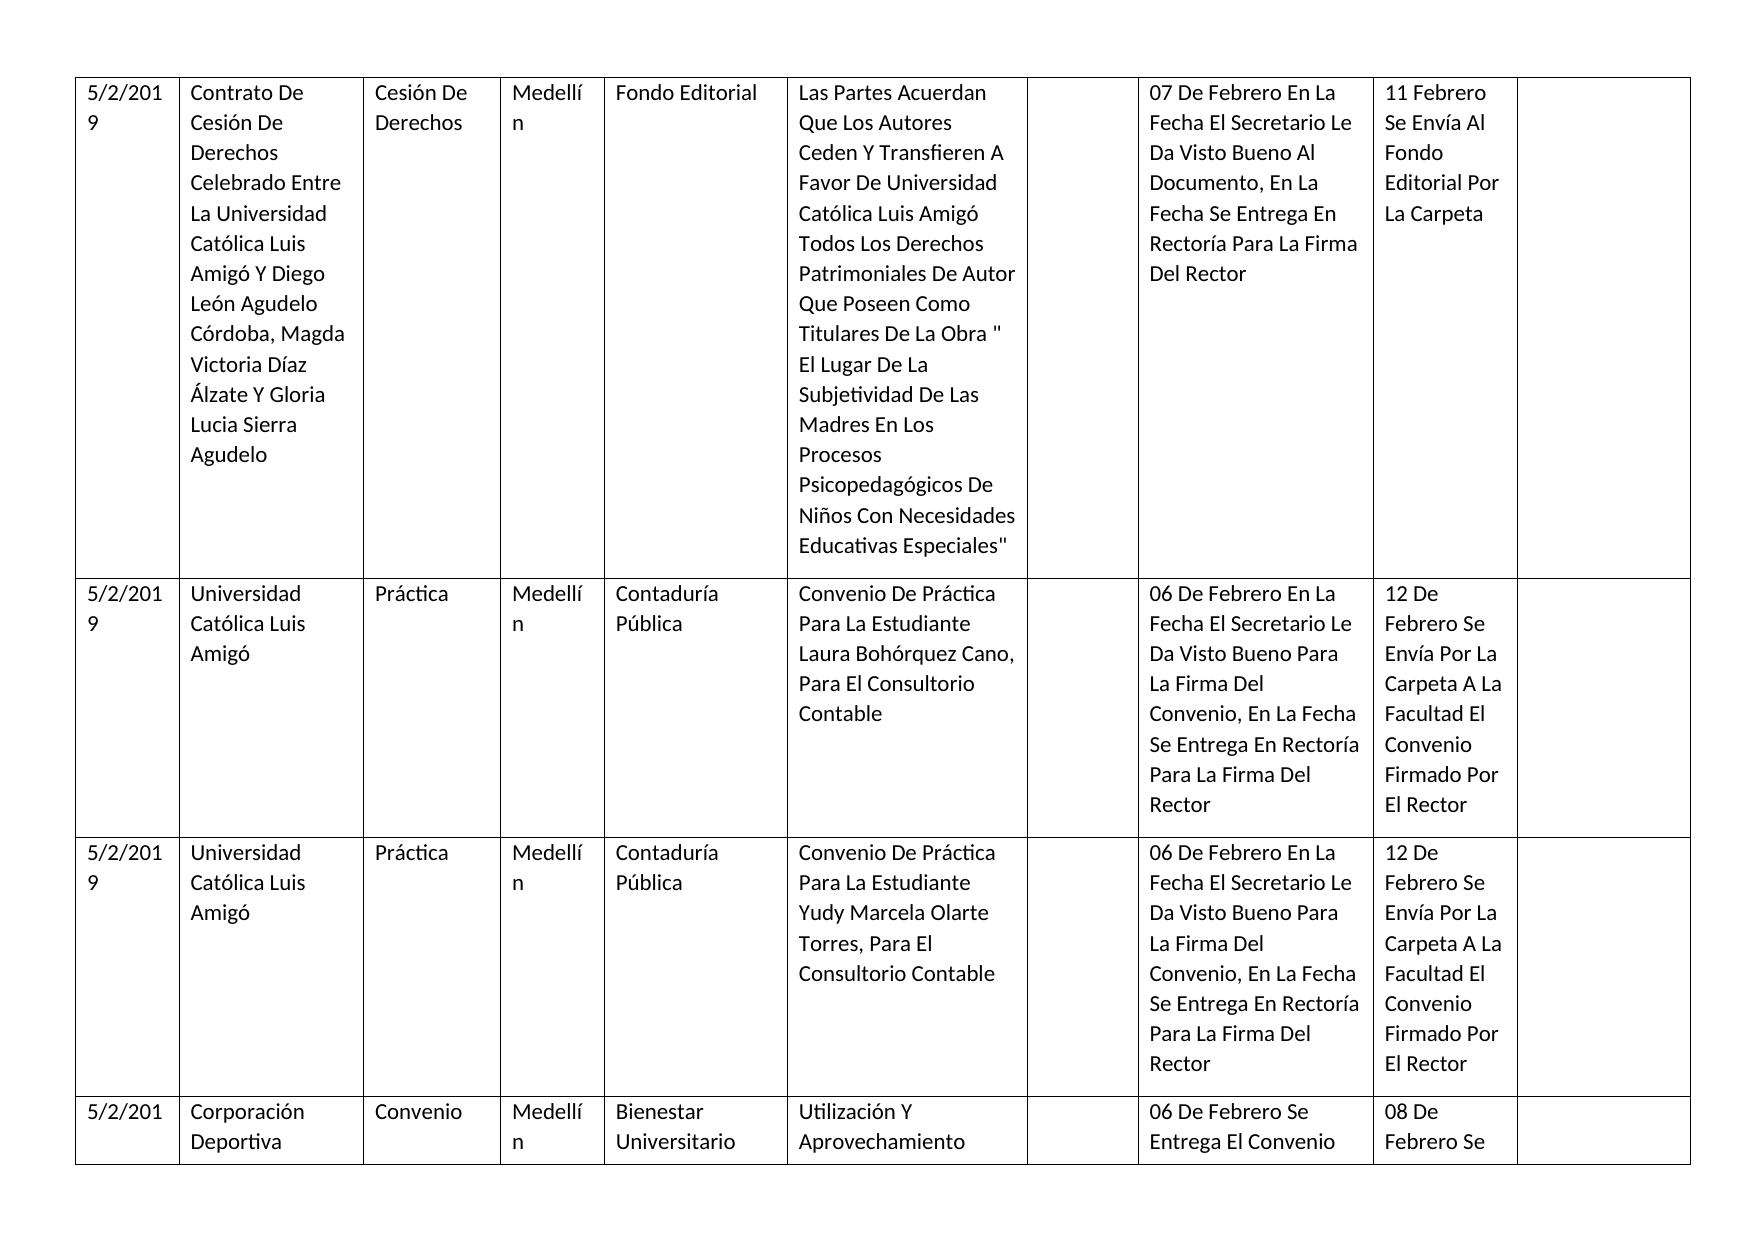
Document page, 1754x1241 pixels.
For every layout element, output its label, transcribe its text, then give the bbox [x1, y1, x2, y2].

table_cell Convenio De Práctica Para La Estudiante Laura Bohórquez Cano, Para El Consultorio Contable [788, 579, 1027, 837]
table_cell 07 De Febrero En La Fecha El Secretario Le Da Visto Bueno Al Documento, En La Fecha Se Entrega En Rectoría Para La Firma Del Rector [1139, 78, 1373, 578]
table_cell [1028, 78, 1138, 578]
table_cell Las Partes Acuerdan Que Los Autores Ceden Y Transfieren A Favor De Universidad Católica Luis Amigó Todos Los Derechos Patrimoniales De Autor Que Poseen Como Titulares De La Obra " El Lugar De La Subjetividad De Las Madres En Los Procesos Psicopedagógicos De Niños Con Necesidades Educativas Especiales" [788, 78, 1027, 578]
table_cell [1028, 1097, 1138, 1164]
table_cell [1518, 78, 1690, 578]
table_cell Convenio De Práctica Para La Estudiante Yudy Marcela Olarte Torres, Para El Consultorio Contable [788, 838, 1027, 1096]
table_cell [1139, 1097, 1373, 1164]
table_cell 5/2/2019 [76, 579, 179, 837]
table_cell Contrato De Cesión De Derechos Celebrado Entre La Universidad Católica Luis Amigó Y Diego León Agudelo Córdoba, Magda Victoria Díaz Álzate Y Gloria Lucia Sierra Agudelo [180, 78, 363, 578]
table_cell 12 De Febrero Se Envía Por La Carpeta A La Facultad El Convenio Firmado Por El Rector [1374, 579, 1517, 837]
table_cell [1028, 838, 1138, 1096]
table_cell 5/2/2019 [76, 838, 179, 1096]
table_cell 5/2/2019 [76, 78, 179, 578]
table_cell Contaduría Pública [605, 838, 787, 1096]
table_cell Práctica [364, 579, 500, 837]
table_cell [1518, 1097, 1690, 1164]
table_cell Fondo Editorial [605, 78, 787, 578]
table_cell 06 De Febrero En La Fecha El Secretario Le Da Visto Bueno Para La Firma Del Convenio, En La Fecha Se Entrega En Rectoría Para La Firma Del Rector [1139, 838, 1373, 1096]
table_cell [180, 1097, 363, 1164]
table_cell Medellín [501, 579, 604, 837]
table_cell Medellín [501, 78, 604, 578]
table_cell Contaduría Pública [605, 579, 787, 837]
table_cell [1518, 579, 1690, 837]
table_cell Medellín [501, 838, 604, 1096]
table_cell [605, 1097, 787, 1164]
table_cell [1028, 579, 1138, 837]
table_cell Cesión De Derechos [364, 78, 500, 578]
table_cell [1374, 1097, 1517, 1164]
table_cell Universidad Católica Luis Amigó [180, 838, 363, 1096]
table_cell Práctica [364, 838, 500, 1096]
table_cell 5/2/2019 [76, 1097, 179, 1164]
table_cell Convenio [364, 1097, 500, 1164]
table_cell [788, 1097, 1027, 1164]
table_cell Universidad Católica Luis Amigó [180, 579, 363, 837]
table_cell [1518, 838, 1690, 1096]
table_cell Medellín [501, 1097, 604, 1164]
table_cell 12 De Febrero Se Envía Por La Carpeta A La Facultad El Convenio Firmado Por El Rector [1374, 838, 1517, 1096]
table_cell 06 De Febrero En La Fecha El Secretario Le Da Visto Bueno Para La Firma Del Convenio, En La Fecha Se Entrega En Rectoría Para La Firma Del Rector [1139, 579, 1373, 837]
table_cell 11 Febrero Se Envía Al Fondo Editorial Por La Carpeta [1374, 78, 1517, 578]
